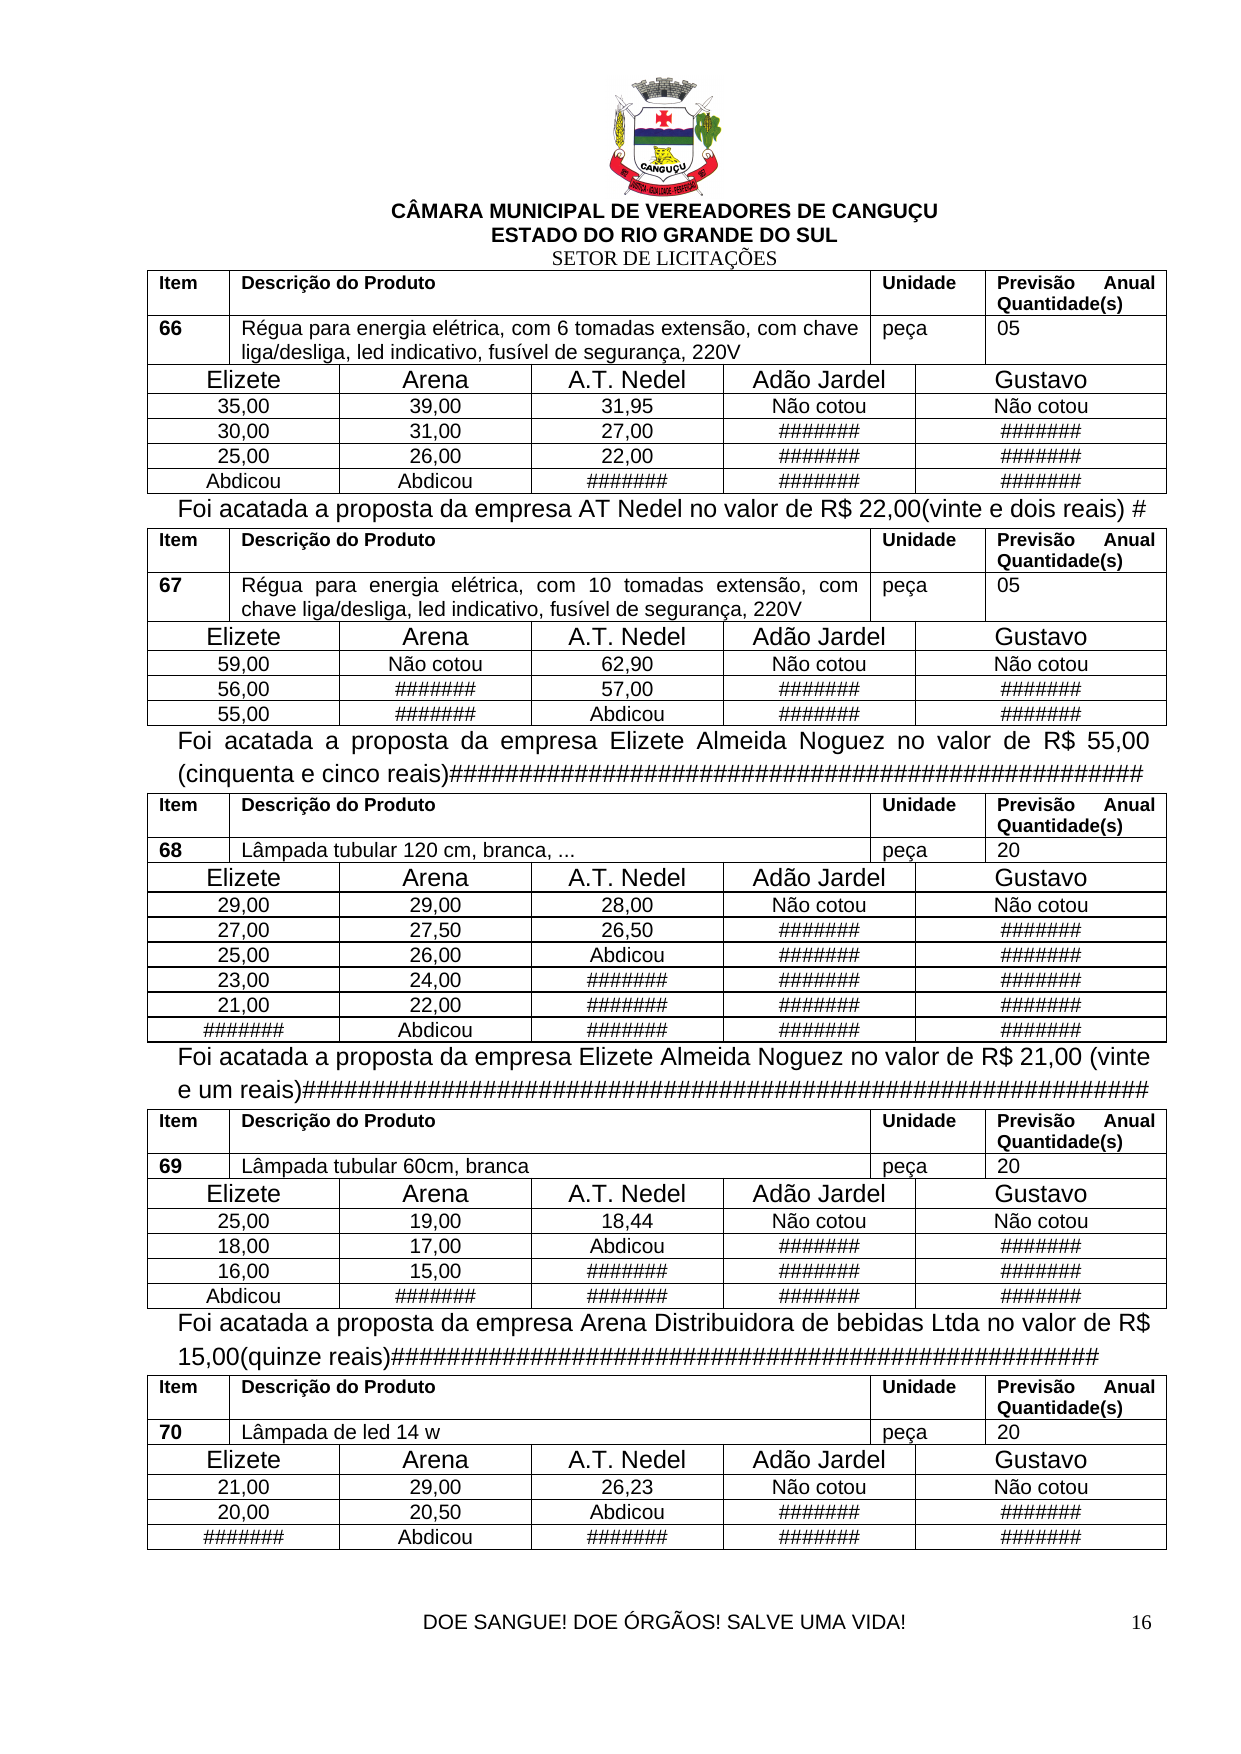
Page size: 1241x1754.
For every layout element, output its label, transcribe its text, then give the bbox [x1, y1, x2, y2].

table_header Previsão Anual Quantidade(s) [986, 529, 1166, 572]
table_cell 26,50 [532, 918, 723, 941]
table_header Previsão Anual Quantidade(s) [986, 1110, 1166, 1153]
table_cell Elizete [148, 1179, 339, 1207]
table_cell 27,00 [148, 918, 339, 941]
table_cell 66 [148, 316, 229, 363]
table_header Unidade [871, 1376, 985, 1419]
table_cell Elizete [148, 863, 339, 891]
table_cell 39,00 [340, 394, 531, 418]
table_cell 62,90 [532, 651, 723, 675]
text Foi acatada a proposta da empresa AT Nedel no valor de R$ 22,00(vinte e dois reais) # [177, 494, 1152, 523]
table_cell 67 [148, 573, 229, 621]
table_cell ####### [916, 701, 1166, 725]
table_cell peça [871, 838, 985, 862]
table_header Descrição do Produto [230, 1376, 870, 1419]
table_cell ####### [532, 1259, 723, 1282]
table_cell ####### [916, 469, 1166, 493]
table_cell 25,00 [148, 444, 339, 468]
table_cell Elizete [148, 365, 339, 393]
table_cell 26,23 [532, 1475, 723, 1498]
table_cell Elizete [148, 1445, 339, 1473]
table_cell peça [871, 1154, 985, 1178]
table_cell ####### [148, 1018, 339, 1041]
table_cell 20 [986, 1420, 1166, 1444]
table_cell Lâmpada tubular 60cm, branca [230, 1154, 870, 1178]
table_header Unidade [871, 271, 985, 314]
table_cell Adão Jardel [724, 1445, 915, 1473]
table_cell 28,00 [532, 893, 723, 916]
table_cell ####### [916, 1018, 1166, 1041]
table_cell Não cotou [916, 1475, 1166, 1498]
table_cell 26,00 [340, 444, 531, 468]
table_cell Adão Jardel [724, 622, 915, 650]
table_cell Arena [340, 1445, 531, 1473]
table_header Previsão Anual Quantidade(s) [986, 1376, 1166, 1419]
table_cell 21,00 [148, 993, 339, 1016]
table_header Item [148, 529, 229, 572]
table_cell ####### [724, 419, 915, 443]
table_cell 25,00 [148, 943, 339, 966]
table_cell ####### [724, 444, 915, 468]
table_cell 05 [986, 573, 1166, 621]
table_cell 55,00 [148, 701, 339, 725]
table_cell Gustavo [916, 863, 1166, 891]
table_cell ####### [340, 701, 531, 725]
table_cell Não cotou [724, 394, 915, 418]
table_cell Régua para energia elétrica, com 10 tomadas extensão, com chave liga/desliga, led indicativo, fusível de segurança, 220V [230, 573, 870, 621]
table_cell Não cotou [916, 1209, 1166, 1232]
table_cell 18,44 [532, 1209, 723, 1232]
table_cell 20,00 [148, 1500, 339, 1523]
table_cell ####### [916, 993, 1166, 1016]
table_cell A.T. Nedel [532, 1445, 723, 1473]
table_cell 27,50 [340, 918, 531, 941]
table_cell A.T. Nedel [532, 622, 723, 650]
table_cell ####### [532, 1525, 723, 1548]
table_cell ####### [916, 1259, 1166, 1282]
table_cell ####### [724, 1525, 915, 1548]
table_cell Gustavo [916, 1179, 1166, 1207]
table_cell Abdicou [532, 1500, 723, 1523]
table_cell Adão Jardel [724, 365, 915, 393]
table_header Unidade [871, 529, 985, 572]
table_cell 20 [986, 838, 1166, 862]
table_cell ####### [916, 943, 1166, 966]
table_cell Lâmpada de led 14 w [230, 1420, 870, 1444]
table_cell Abdicou [532, 943, 723, 966]
table_cell ####### [916, 968, 1166, 991]
table_cell Não cotou [724, 651, 915, 675]
table_cell 25,00 [148, 1209, 339, 1232]
table_cell ####### [724, 676, 915, 700]
table_cell 29,00 [148, 893, 339, 916]
picture [605, 75, 724, 199]
table_cell Abdicou [340, 1525, 531, 1548]
table_cell 31,95 [532, 394, 723, 418]
table_cell Não cotou [916, 893, 1166, 916]
table_cell ####### [148, 1525, 339, 1548]
table_cell peça [871, 316, 985, 363]
table_cell A.T. Nedel [532, 1179, 723, 1207]
table_cell ####### [532, 968, 723, 991]
table_cell Gustavo [916, 1445, 1166, 1473]
table_cell Régua para energia elétrica, com 6 tomadas extensão, com chave liga/desliga, led indicativo, fusível de segurança, 220V [230, 316, 870, 363]
table_cell 20,50 [340, 1500, 531, 1523]
text Foi acatada a proposta da empresa Elizete Almeida Noguez no valor de R$ 55,00 (cinquenta e cinco reais)################################################## [177, 726, 1152, 788]
table_cell 57,00 [532, 676, 723, 700]
table_cell Arena [340, 1179, 531, 1207]
table_cell 29,00 [340, 1475, 531, 1498]
table_cell 30,00 [148, 419, 339, 443]
table_header Unidade [871, 794, 985, 837]
table_header Descrição do Produto [230, 529, 870, 572]
table_cell 56,00 [148, 676, 339, 700]
table_cell 69 [148, 1154, 229, 1178]
table_header Previsão Anual Quantidade(s) [986, 271, 1166, 314]
table_cell Não cotou [724, 1209, 915, 1232]
table_header Unidade [871, 1110, 985, 1153]
table_cell A.T. Nedel [532, 863, 723, 891]
table_cell 68 [148, 838, 229, 862]
table_cell ####### [532, 1284, 723, 1307]
table_cell 27,00 [532, 419, 723, 443]
table_cell 16,00 [148, 1259, 339, 1282]
table_cell 24,00 [340, 968, 531, 991]
text Foi acatada a proposta da empresa Arena Distribuidora de bebidas Ltda no valor de R$ 15,00(quinze reais)################################################### [177, 1309, 1152, 1370]
table_cell ####### [916, 444, 1166, 468]
table_cell 35,00 [148, 394, 339, 418]
table_cell ####### [532, 1018, 723, 1041]
table_header Item [148, 271, 229, 314]
table_cell 22,00 [532, 444, 723, 468]
table_cell ####### [724, 1018, 915, 1041]
table_cell ####### [916, 1234, 1166, 1257]
table_cell ####### [916, 419, 1166, 443]
table_cell ####### [724, 918, 915, 941]
table_cell Abdicou [340, 469, 531, 493]
text Foi acatada a proposta da empresa Elizete Almeida Noguez no valor de R$ 21,00 (vinte e um reais)############################################################# [177, 1043, 1152, 1104]
table_cell ####### [340, 1284, 531, 1307]
table_cell Abdicou [148, 1284, 339, 1307]
table_cell Não cotou [340, 651, 531, 675]
table_cell Não cotou [916, 651, 1166, 675]
table_cell ####### [724, 469, 915, 493]
table_header Descrição do Produto [230, 271, 870, 314]
table_header Item [148, 1110, 229, 1153]
table_cell Não cotou [916, 394, 1166, 418]
table_cell 22,00 [340, 993, 531, 1016]
table_header Previsão Anual Quantidade(s) [986, 794, 1166, 837]
table_cell A.T. Nedel [532, 365, 723, 393]
table_header Item [148, 794, 229, 837]
table_cell 20 [986, 1154, 1166, 1178]
table_header Descrição do Produto [230, 1110, 870, 1153]
table_cell ####### [916, 918, 1166, 941]
table_cell Não cotou [724, 1475, 915, 1498]
table_cell ####### [916, 676, 1166, 700]
table_cell peça [871, 573, 985, 621]
table_cell 70 [148, 1420, 229, 1444]
table_cell Abdicou [532, 1234, 723, 1257]
table_cell ####### [916, 1500, 1166, 1523]
table_cell ####### [532, 993, 723, 1016]
table_cell 05 [986, 316, 1166, 363]
table_cell Lâmpada tubular 120 cm, branca, ... [230, 838, 870, 862]
table_cell Não cotou [724, 893, 915, 916]
table_cell Arena [340, 365, 531, 393]
table_cell Elizete [148, 622, 339, 650]
table_cell Abdicou [532, 701, 723, 725]
table_cell Adão Jardel [724, 863, 915, 891]
table_cell 31,00 [340, 419, 531, 443]
table_cell 29,00 [340, 893, 531, 916]
table_cell ####### [724, 1234, 915, 1257]
table_cell ####### [724, 993, 915, 1016]
table_cell Abdicou [148, 469, 339, 493]
table_cell 18,00 [148, 1234, 339, 1257]
table_cell Arena [340, 622, 531, 650]
table_cell ####### [724, 701, 915, 725]
table_cell 26,00 [340, 943, 531, 966]
table_cell 59,00 [148, 651, 339, 675]
table_header Item [148, 1376, 229, 1419]
table_cell ####### [724, 1284, 915, 1307]
table_cell Gustavo [916, 365, 1166, 393]
table_cell Arena [340, 863, 531, 891]
table_cell 15,00 [340, 1259, 531, 1282]
table_cell ####### [724, 1259, 915, 1282]
table_cell peça [871, 1420, 985, 1444]
table_cell ####### [916, 1284, 1166, 1307]
table_cell ####### [724, 968, 915, 991]
table_cell ####### [340, 676, 531, 700]
table_cell ####### [724, 1500, 915, 1523]
table_cell ####### [916, 1525, 1166, 1548]
table_header Descrição do Produto [230, 794, 870, 837]
table_cell ####### [724, 943, 915, 966]
table_cell 23,00 [148, 968, 339, 991]
table_cell 21,00 [148, 1475, 339, 1498]
table_cell Gustavo [916, 622, 1166, 650]
table_cell Adão Jardel [724, 1179, 915, 1207]
table_cell 17,00 [340, 1234, 531, 1257]
table_cell 19,00 [340, 1209, 531, 1232]
table_cell ####### [532, 469, 723, 493]
table_cell Abdicou [340, 1018, 531, 1041]
